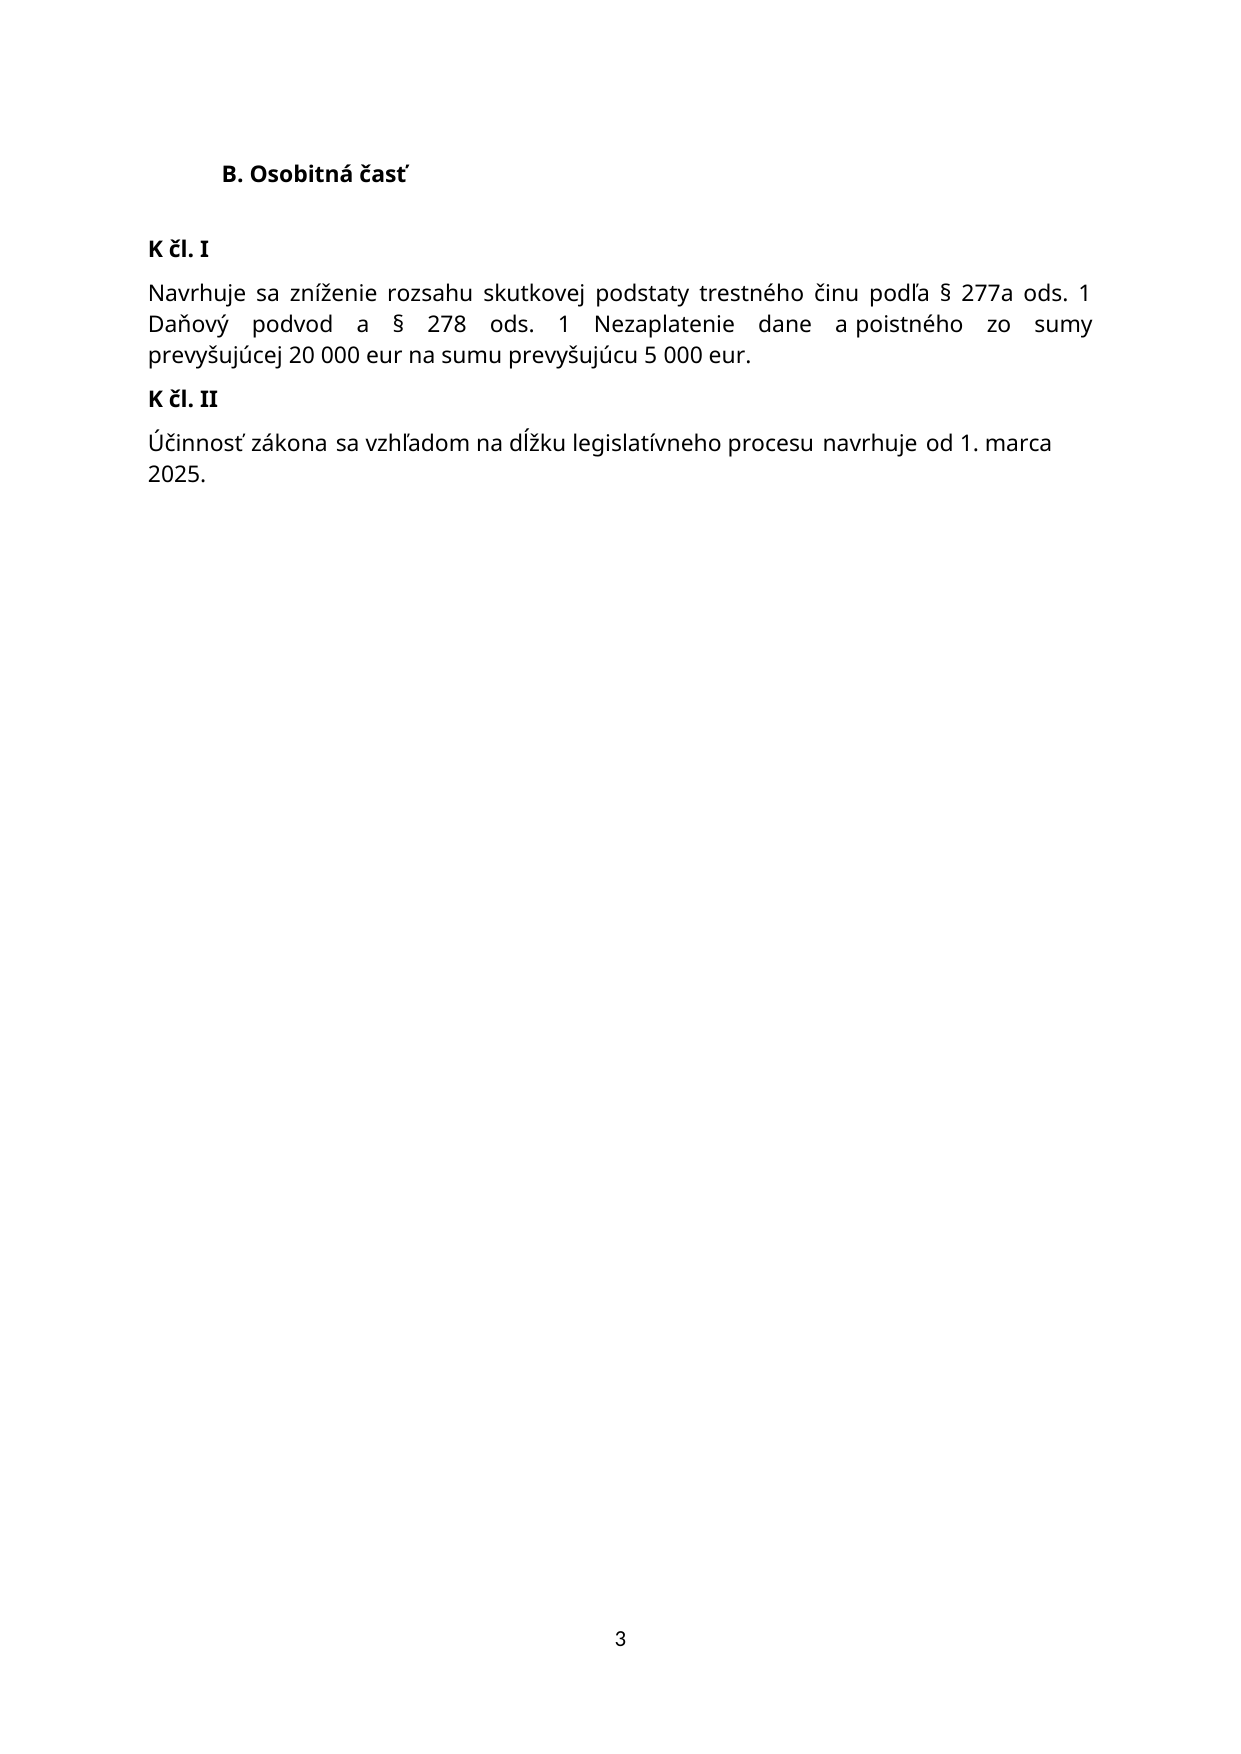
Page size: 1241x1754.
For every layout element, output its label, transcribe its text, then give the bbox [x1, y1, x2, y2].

text Účinnosť zákona sa vzhľadom na dĺžku legislatívneho procesu navrhuje od 1. marca 2025. [148, 427, 1093, 489]
text K čl. II [148, 383, 1093, 414]
text B. Osobitná časť [148, 158, 1093, 189]
text K čl. I [148, 233, 1093, 264]
text Navrhuje sa zníženie rozsahu skutkovej podstaty trestného činu podľa § 277a ods. 1 Daňový podvod a § 278 ods. 1 Nezaplatenie dane a poistného zo sumy prevyšujúcej 20 000 eur na sumu prevyšujúcu 5 000 eur. [148, 277, 1093, 370]
